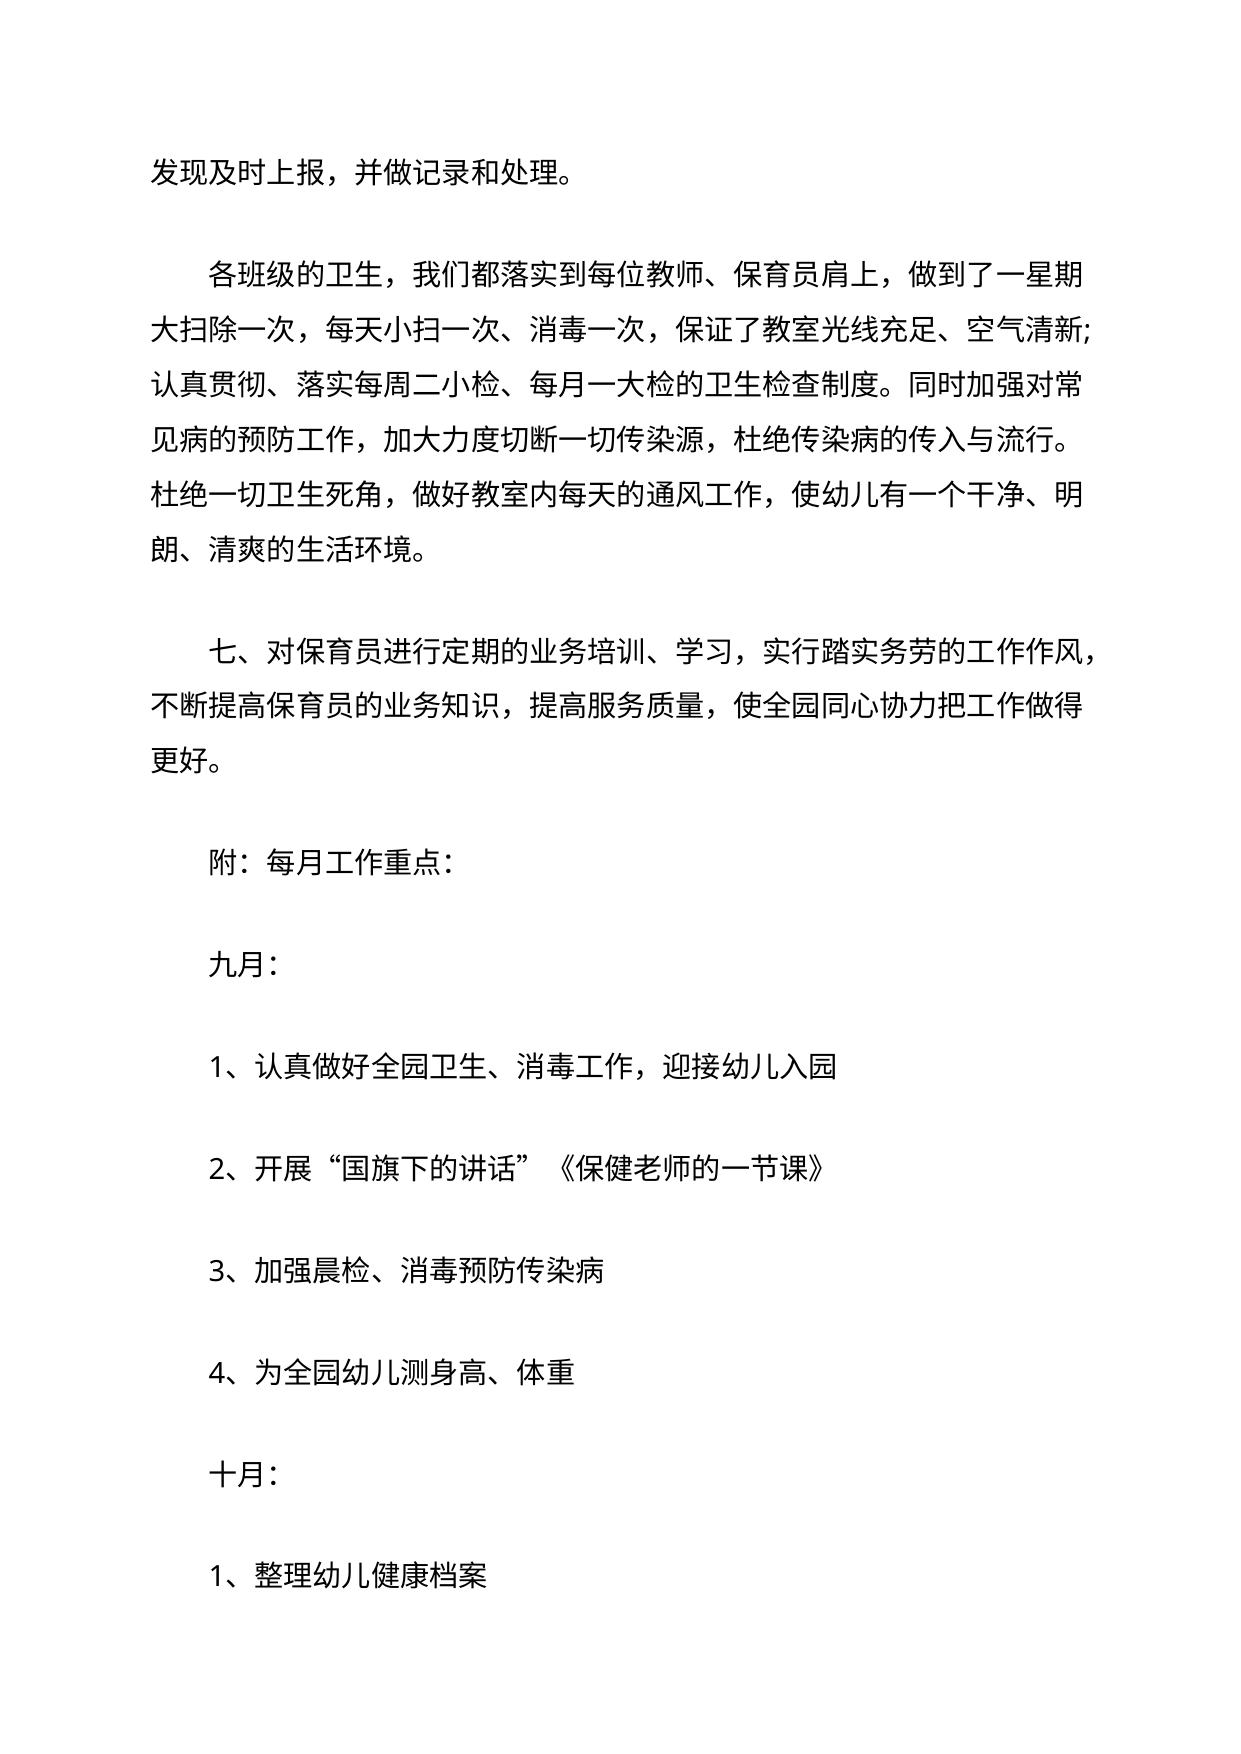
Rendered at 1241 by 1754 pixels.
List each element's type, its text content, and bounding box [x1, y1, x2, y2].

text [150, 150, 1090, 192]
text 2、开展“国旗下的讲话”《保健老师的一节课》 [150, 1145, 1090, 1188]
text 十月： [150, 1451, 1090, 1493]
text 1、整理幼儿健康档案 [150, 1553, 1090, 1595]
text 3、加强晨检、消毒预防传染病 [150, 1247, 1090, 1289]
text 各班级的卫生，我们都落实到每位教师、保育员肩上，做到了一星期大扫除一次，每天小扫一次、消毒一次，保证了教室光线充足、空气清新;认真贯彻、落实每周二小检、每月一大检的卫生检查制度。同时加强对常见病的预防工作，加大力度切断一切传染源，杜绝传染病的传入与流行。杜绝一切卫生死角，做好教室内每天的通风工作，使幼儿有一个干净、明朗、清爽的生活环境。 [150, 252, 1090, 569]
text 九月： [150, 941, 1090, 984]
text 1、认真做好全园卫生、消毒工作，迎接幼儿入园 [150, 1043, 1090, 1086]
text 4、为全园幼儿测身高、体重 [150, 1349, 1090, 1392]
text 七、对保育员进行定期的业务培训、学习，实行踏实务劳的工作作风，不断提高保育员的业务知识，提高服务质量，使全园同心协力把工作做得更好。 [150, 628, 1090, 780]
text 附：每月工作重点： [150, 840, 1090, 882]
